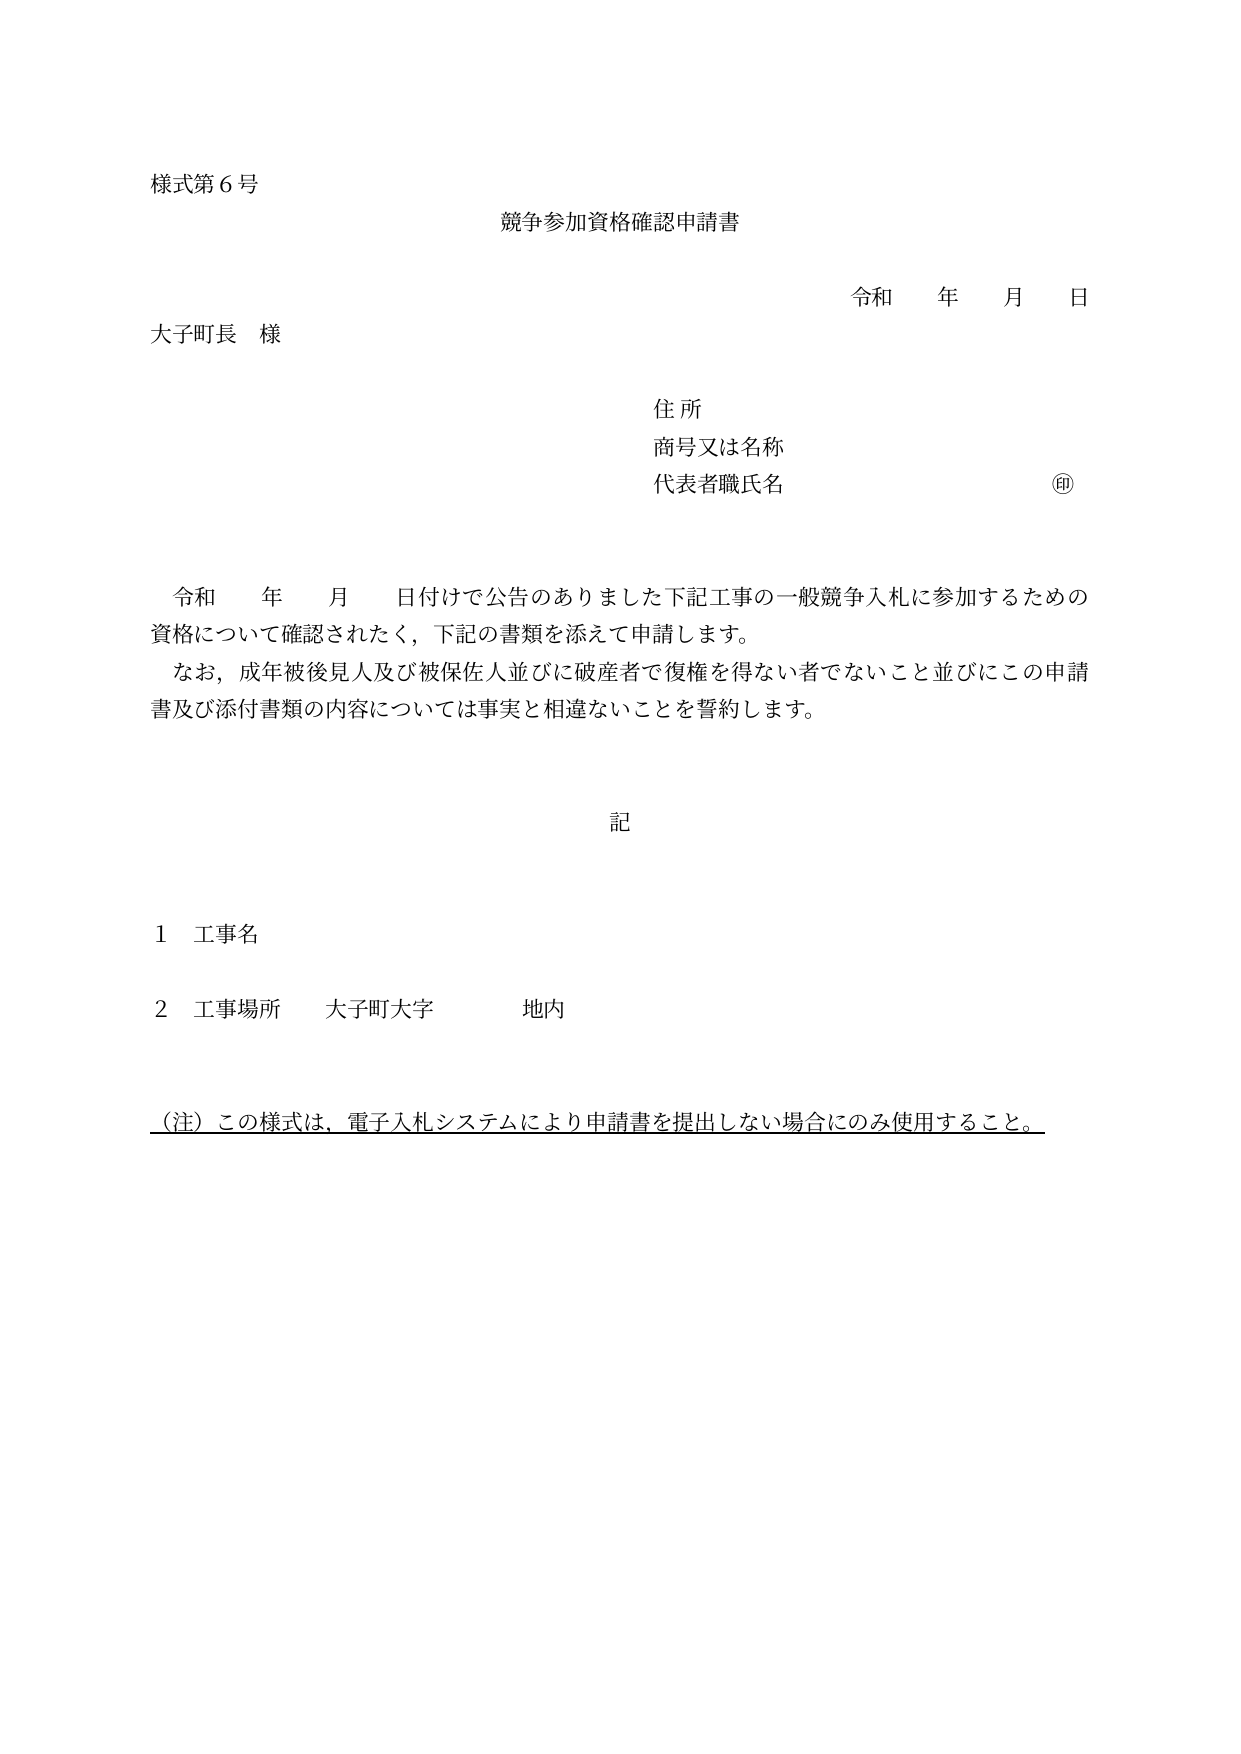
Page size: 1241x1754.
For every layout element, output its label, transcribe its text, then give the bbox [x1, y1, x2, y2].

text 商号又は名称 [150, 427, 1090, 464]
text ２ 工事場所 大子町大字 地内 [150, 989, 1090, 1027]
text 様式第６号 [150, 164, 1090, 202]
text 代表者職氏名 ㊞ [150, 464, 1090, 502]
text １ 工事名 [150, 914, 1090, 952]
text なお，成年被後見人及び被保佐人並びに破産者で復権を得ない者でないこと並びにこの申請書及び添付書類の内容については事実と相違ないことを誓約します。 [150, 652, 1090, 727]
text 令和 年 月 日付けで公告のありました下記工事の一般競争入札に参加するための資格について確認されたく，下記の書類を添えて申請します。 [150, 577, 1090, 652]
text 令和 年 月 日 [150, 277, 1090, 314]
text 競争参加資格確認申請書 [150, 202, 1090, 239]
text 大子町長 様 [150, 314, 1090, 352]
text 住 所 [150, 389, 1090, 427]
text 記 [150, 802, 1090, 839]
text （注）この様式は，電子入札システムにより申請書を提出しない場合にのみ使用すること。 [150, 1102, 1090, 1139]
